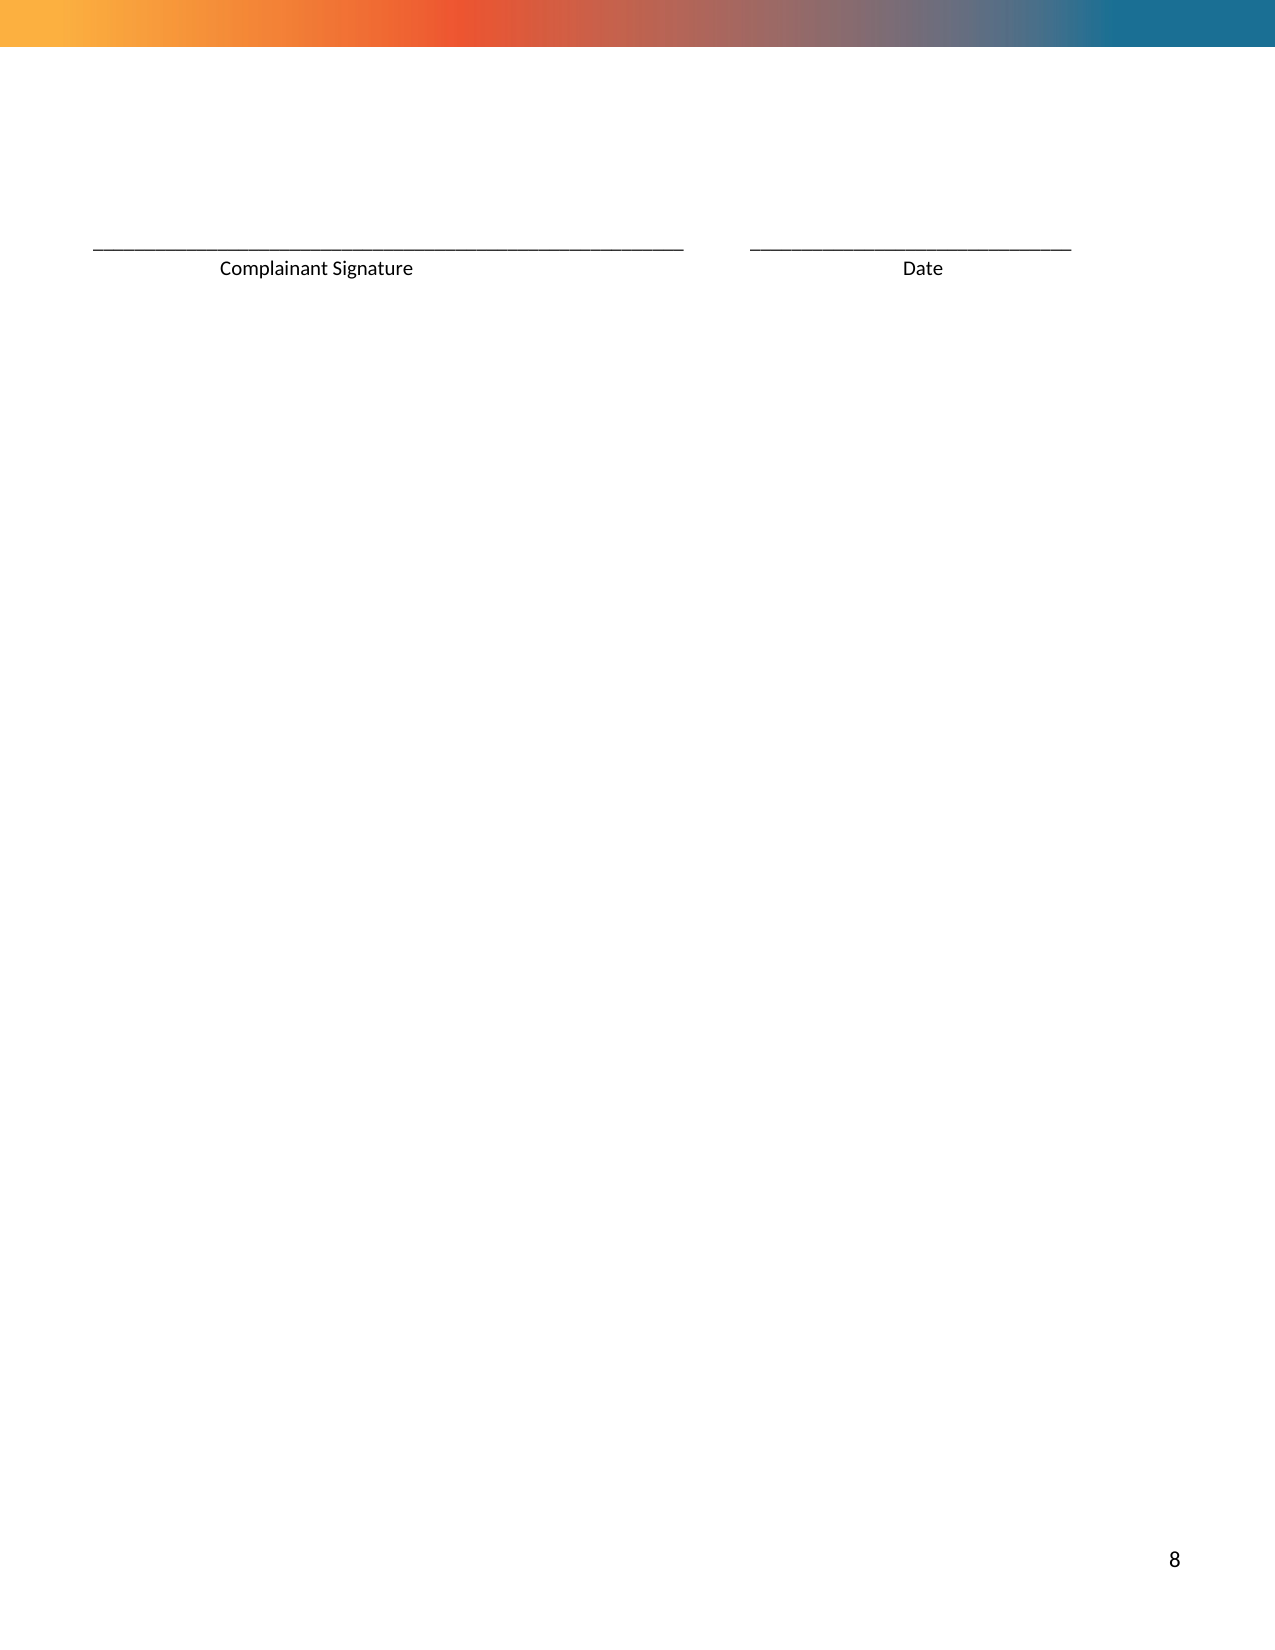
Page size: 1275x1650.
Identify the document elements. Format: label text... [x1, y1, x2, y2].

text Complainant Signature Date [94, 256, 1150, 281]
text _________________________________________________________ _______________________________ [93, 228, 1150, 253]
picture [0, 0, 1275, 47]
